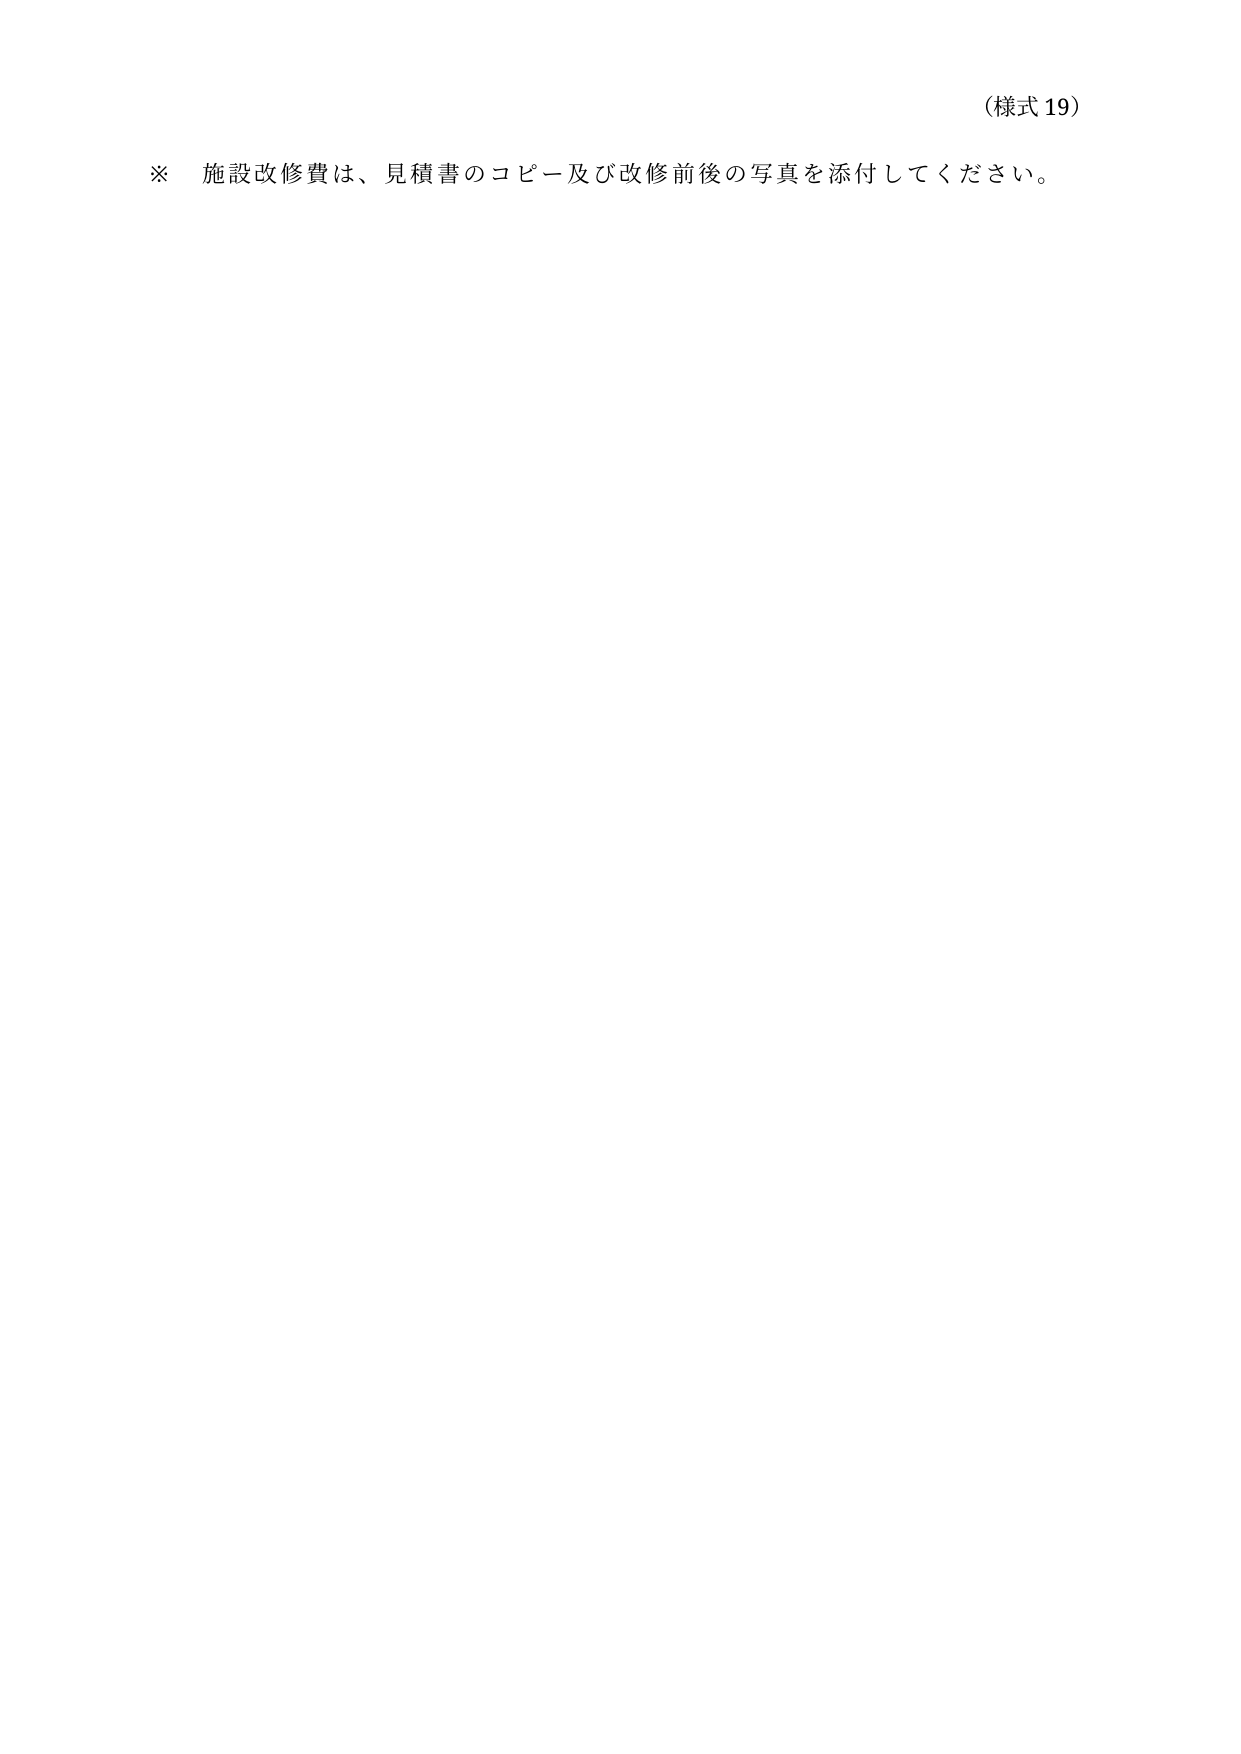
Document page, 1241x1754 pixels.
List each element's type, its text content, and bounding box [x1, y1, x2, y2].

list 施設改修費は、見積書のコピー及び改修前後の写真を添付してください。 [149, 149, 1091, 197]
